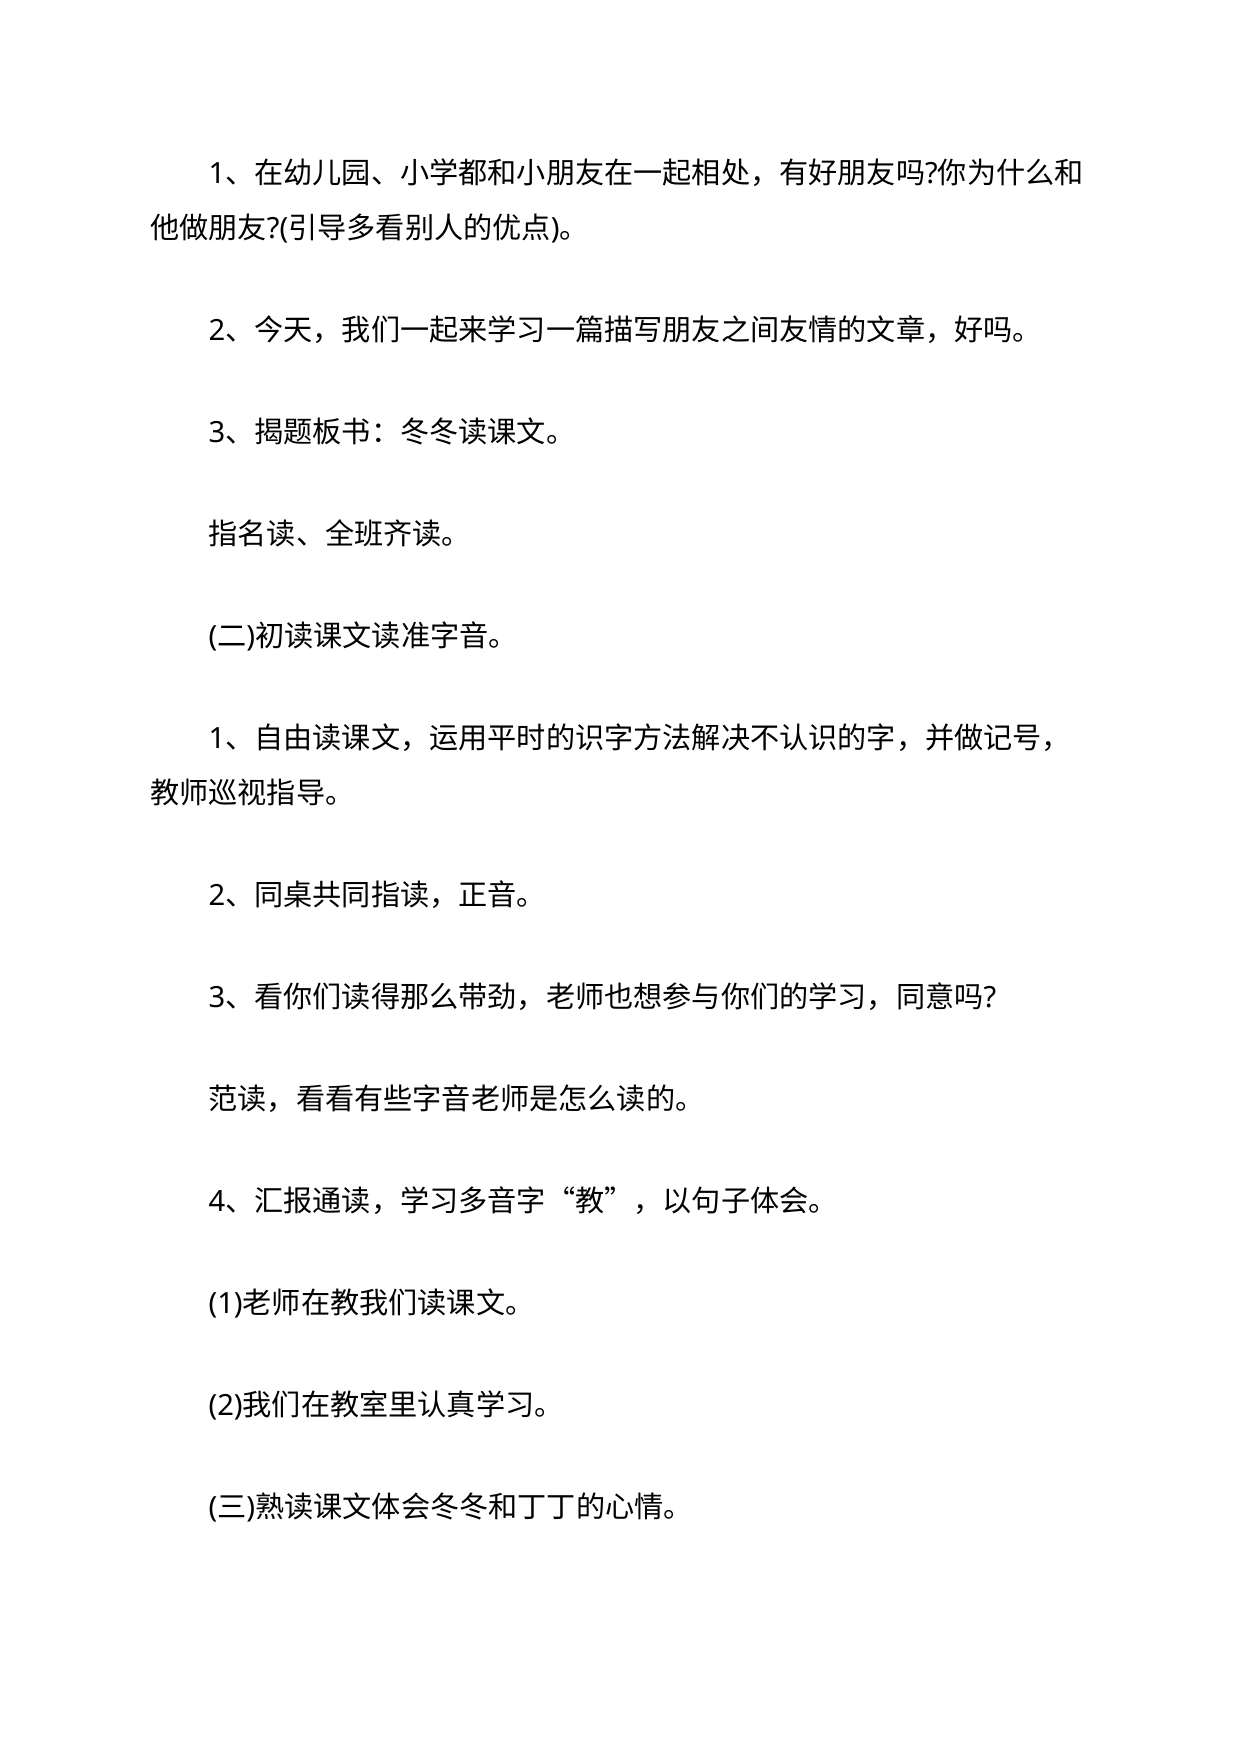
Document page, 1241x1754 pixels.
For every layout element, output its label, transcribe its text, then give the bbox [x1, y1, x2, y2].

text (二)初读课文读准字音。 [150, 613, 1090, 655]
text 2、今天，我们一起来学习一篇描写朋友之间友情的文章，好吗。 [150, 307, 1090, 349]
text 指名读、全班齐读。 [150, 511, 1090, 553]
text 3、揭题板书：冬冬读课文。 [150, 409, 1090, 451]
text 范读，看看有些字音老师是怎么读的。 [150, 1075, 1090, 1118]
text (1)老师在教我们读课文。 [150, 1279, 1090, 1322]
text 4、汇报通读，学习多音字“教”，以句子体会。 [150, 1177, 1090, 1219]
text (2)我们在教室里认真学习。 [150, 1381, 1090, 1423]
text (三)熟读课文体会冬冬和丁丁的心情。 [150, 1483, 1090, 1526]
text 1、自由读课文，运用平时的识字方法解决不认识的字，并做记号，教师巡视指导。 [150, 715, 1090, 812]
text 2、同桌共同指读，正音。 [150, 871, 1090, 914]
text 1、在幼儿园、小学都和小朋友在一起相处，有好朋友吗?你为什么和他做朋友?(引导多看别人的优点)。 [150, 150, 1090, 247]
text 3、看你们读得那么带劲，老师也想参与你们的学习，同意吗? [150, 973, 1090, 1016]
